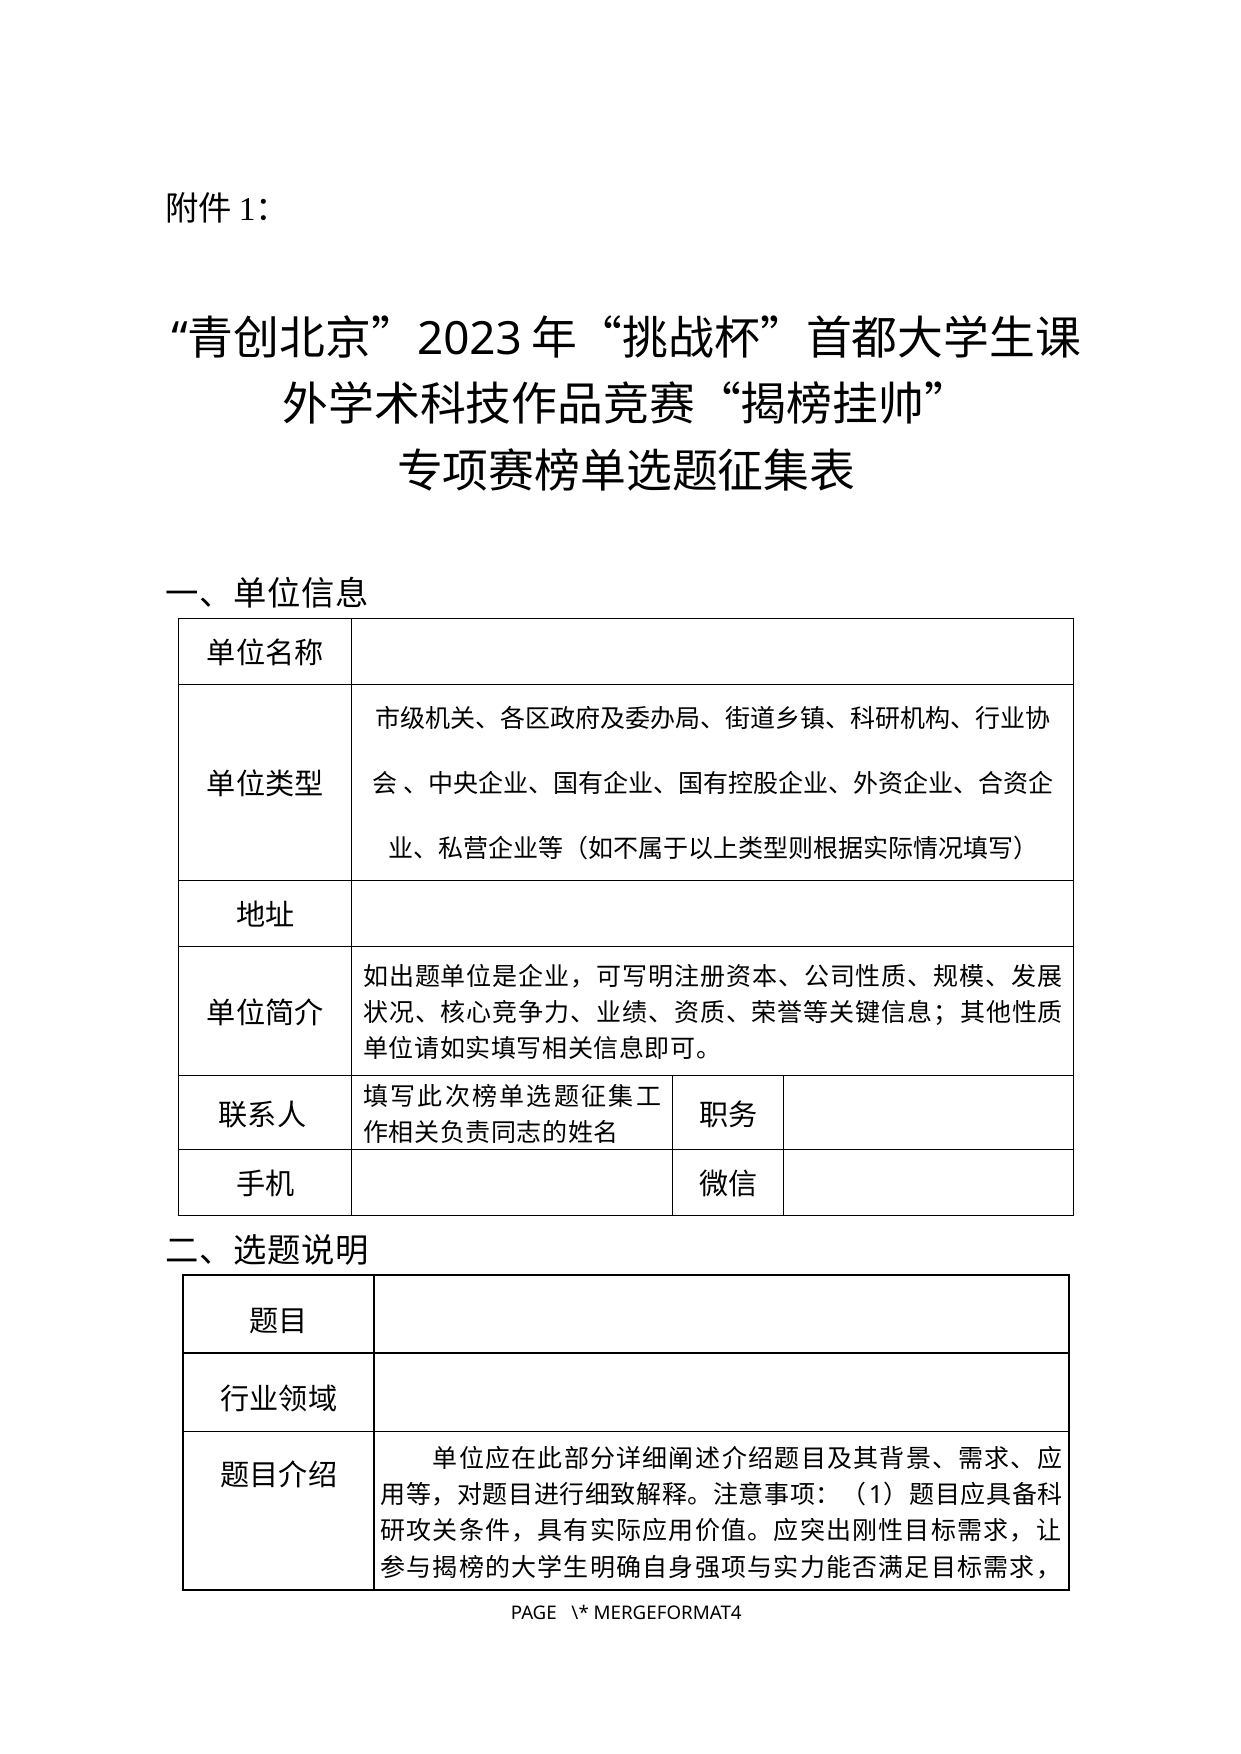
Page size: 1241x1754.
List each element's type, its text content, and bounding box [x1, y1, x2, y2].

text “青创北京”2023年“挑战杯”首都大学生课外学术科技作品竞赛“揭榜挂帅” [165, 301, 1087, 434]
table_cell 职务 [673, 1076, 783, 1148]
table_cell 填写此次榜单选题征集工作相关负责同志的姓名 [352, 1076, 672, 1148]
table_cell 单位类型 [179, 685, 351, 879]
table_cell [784, 1076, 1073, 1148]
table_header 题目 [184, 1276, 373, 1352]
table_cell [352, 1150, 672, 1214]
text 专项赛榜单选题征集表 [165, 434, 1087, 501]
table_header [352, 619, 1073, 683]
table_cell 市级机关、各区政府及委办局、街道乡镇、科研机构、行业协会 、中央企业、国有企业、国有控股企业、外资企业、合资企业、私营企业等（如不属于以上类型则根据实际情况填写） [352, 685, 1073, 879]
table_cell 题目介绍 [184, 1432, 373, 1589]
text 一、单位信息 [165, 559, 1087, 617]
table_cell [375, 1432, 1068, 1589]
table_cell 地址 [179, 881, 351, 946]
table_cell [784, 1150, 1073, 1214]
table_cell [352, 881, 1073, 946]
table_cell 行业领域 [184, 1354, 373, 1431]
table_cell 微信 [673, 1150, 783, 1214]
table_header 单位名称 [179, 619, 351, 683]
table_cell 单位简介 [179, 947, 351, 1075]
text 二、选题说明 [165, 1216, 1087, 1274]
table_cell 如出题单位是企业，可写明注册资本、公司性质、规模、发展状况、核心竞争力、业绩、资质、荣誉等关键信息；其他性质单位请如实填写相关信息即可。 [352, 947, 1073, 1075]
table_header [375, 1276, 1068, 1352]
table_cell [375, 1354, 1068, 1431]
text 附件1： [165, 167, 1087, 234]
table_cell 手机 [179, 1150, 351, 1214]
table_cell 联系人 [179, 1076, 351, 1148]
